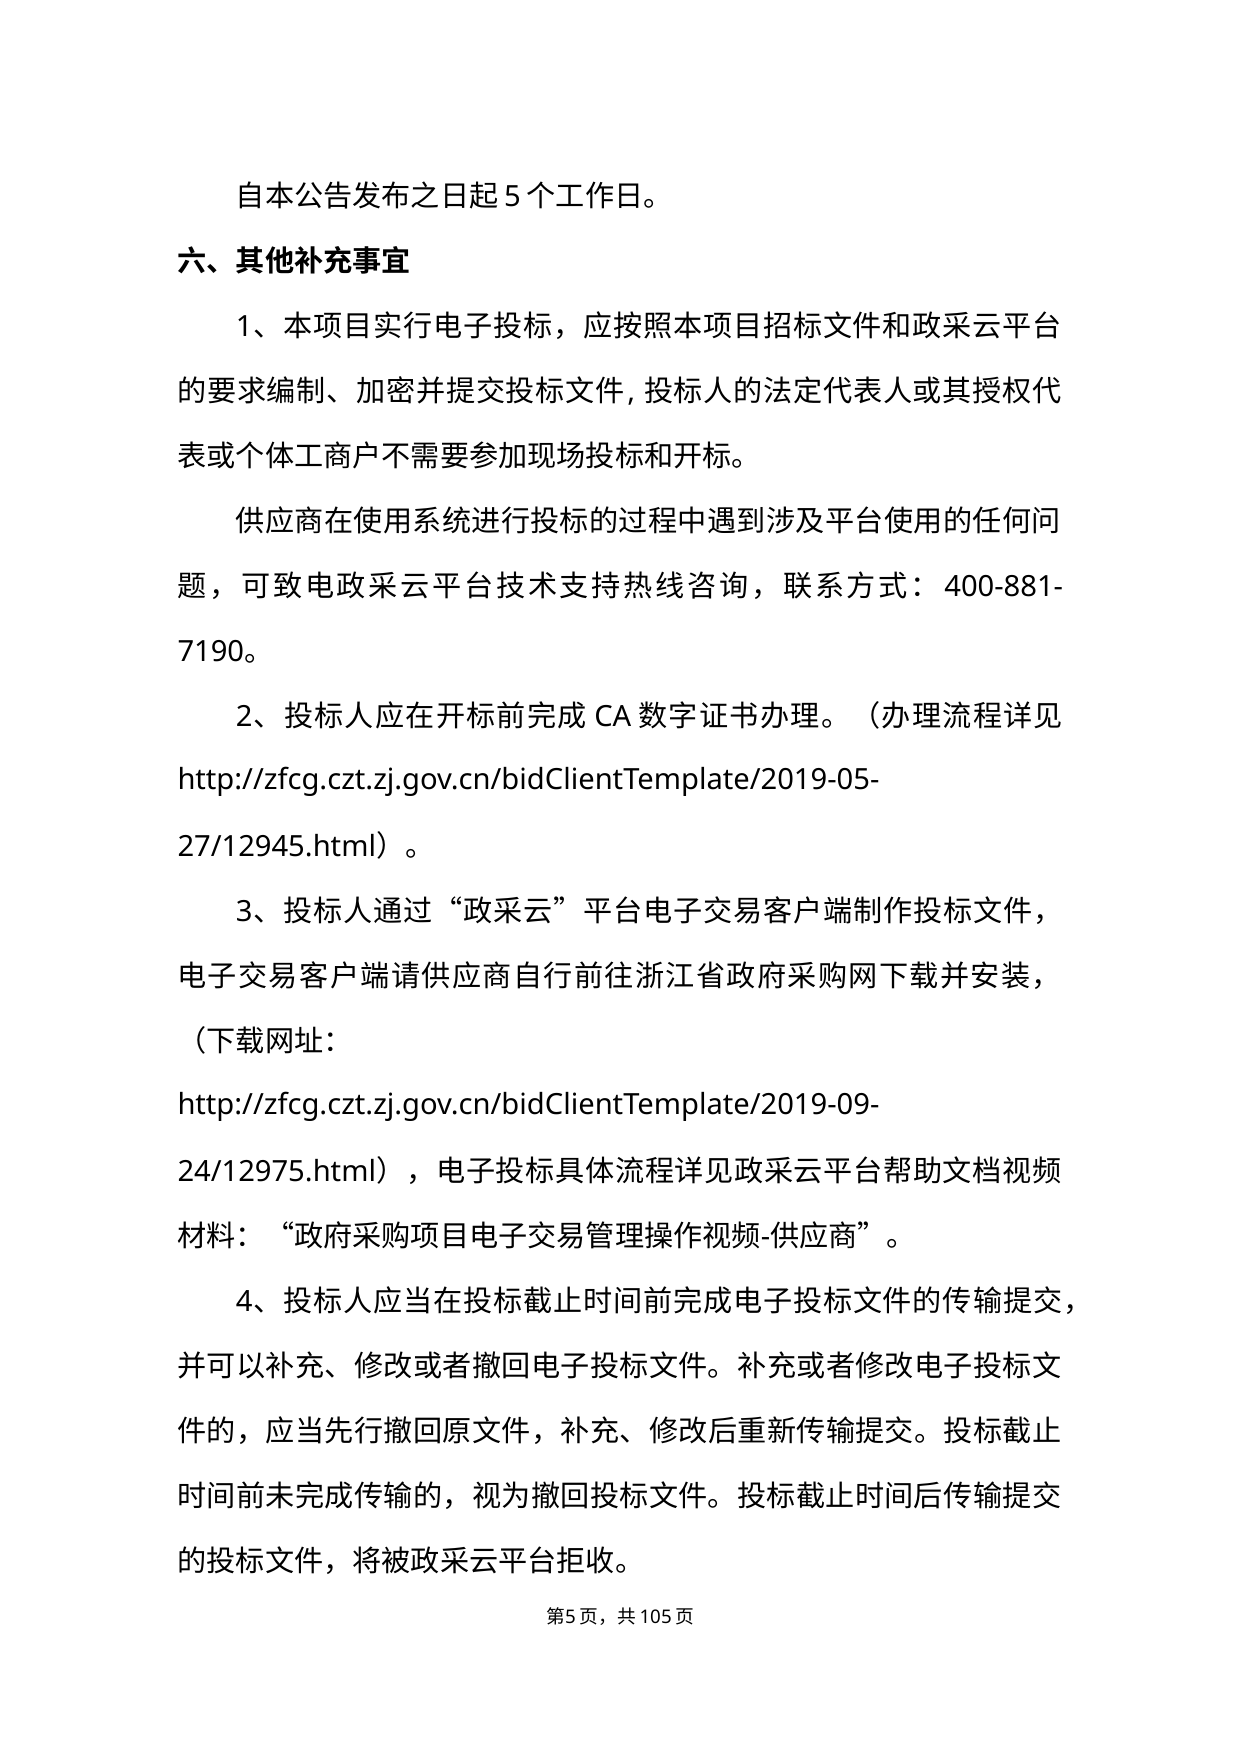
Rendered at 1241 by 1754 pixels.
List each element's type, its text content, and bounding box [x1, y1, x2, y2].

text 供应商在使用系统进行投标的过程中遇到涉及平台使用的任何问题，可致电政采云平台技术支持热线咨询，联系方式：400-881-7190。 [177, 486, 1063, 681]
text 自本公告发布之日起5个工作日。 [177, 161, 1063, 226]
text http://zfcg.czt.zj.gov.cn/bidClientTemplate/2019-09-24/12975.html），电子投标具体流程详见政采云平台帮助文档视频材料：“政府采购项目电子交易管理操作视频-供应商”。 [177, 1071, 1063, 1266]
text 2、投标人应在开标前完成CA数字证书办理。（办理流程详见http://zfcg.czt.zj.gov.cn/bidClientTemplate/2019-05-27/12945.html）。 [177, 681, 1063, 876]
text 六、其他补充事宜 [177, 226, 1063, 291]
text 3、投标人通过“政采云”平台电子交易客户端制作投标文件，电子交易客户端请供应商自行前往浙江省政府采购网下载并安装，（下载网址： [177, 876, 1063, 1071]
text 1、本项目实行电子投标，应按照本项目招标文件和政采云平台的要求编制、加密并提交投标文件, 投标人的法定代表人或其授权代表或个体工商户不需要参加现场投标和开标。 [177, 291, 1063, 486]
text 4、投标人应当在投标截止时间前完成电子投标文件的传输提交，并可以补充、修改或者撤回电子投标文件。补充或者修改电子投标文件的，应当先行撤回原文件，补充、修改后重新传输提交。投标截止时间前未完成传输的，视为撤回投标文件。投标截止时间后传输提交的投标文件，将被政采云平台拒收。 [177, 1266, 1063, 1591]
